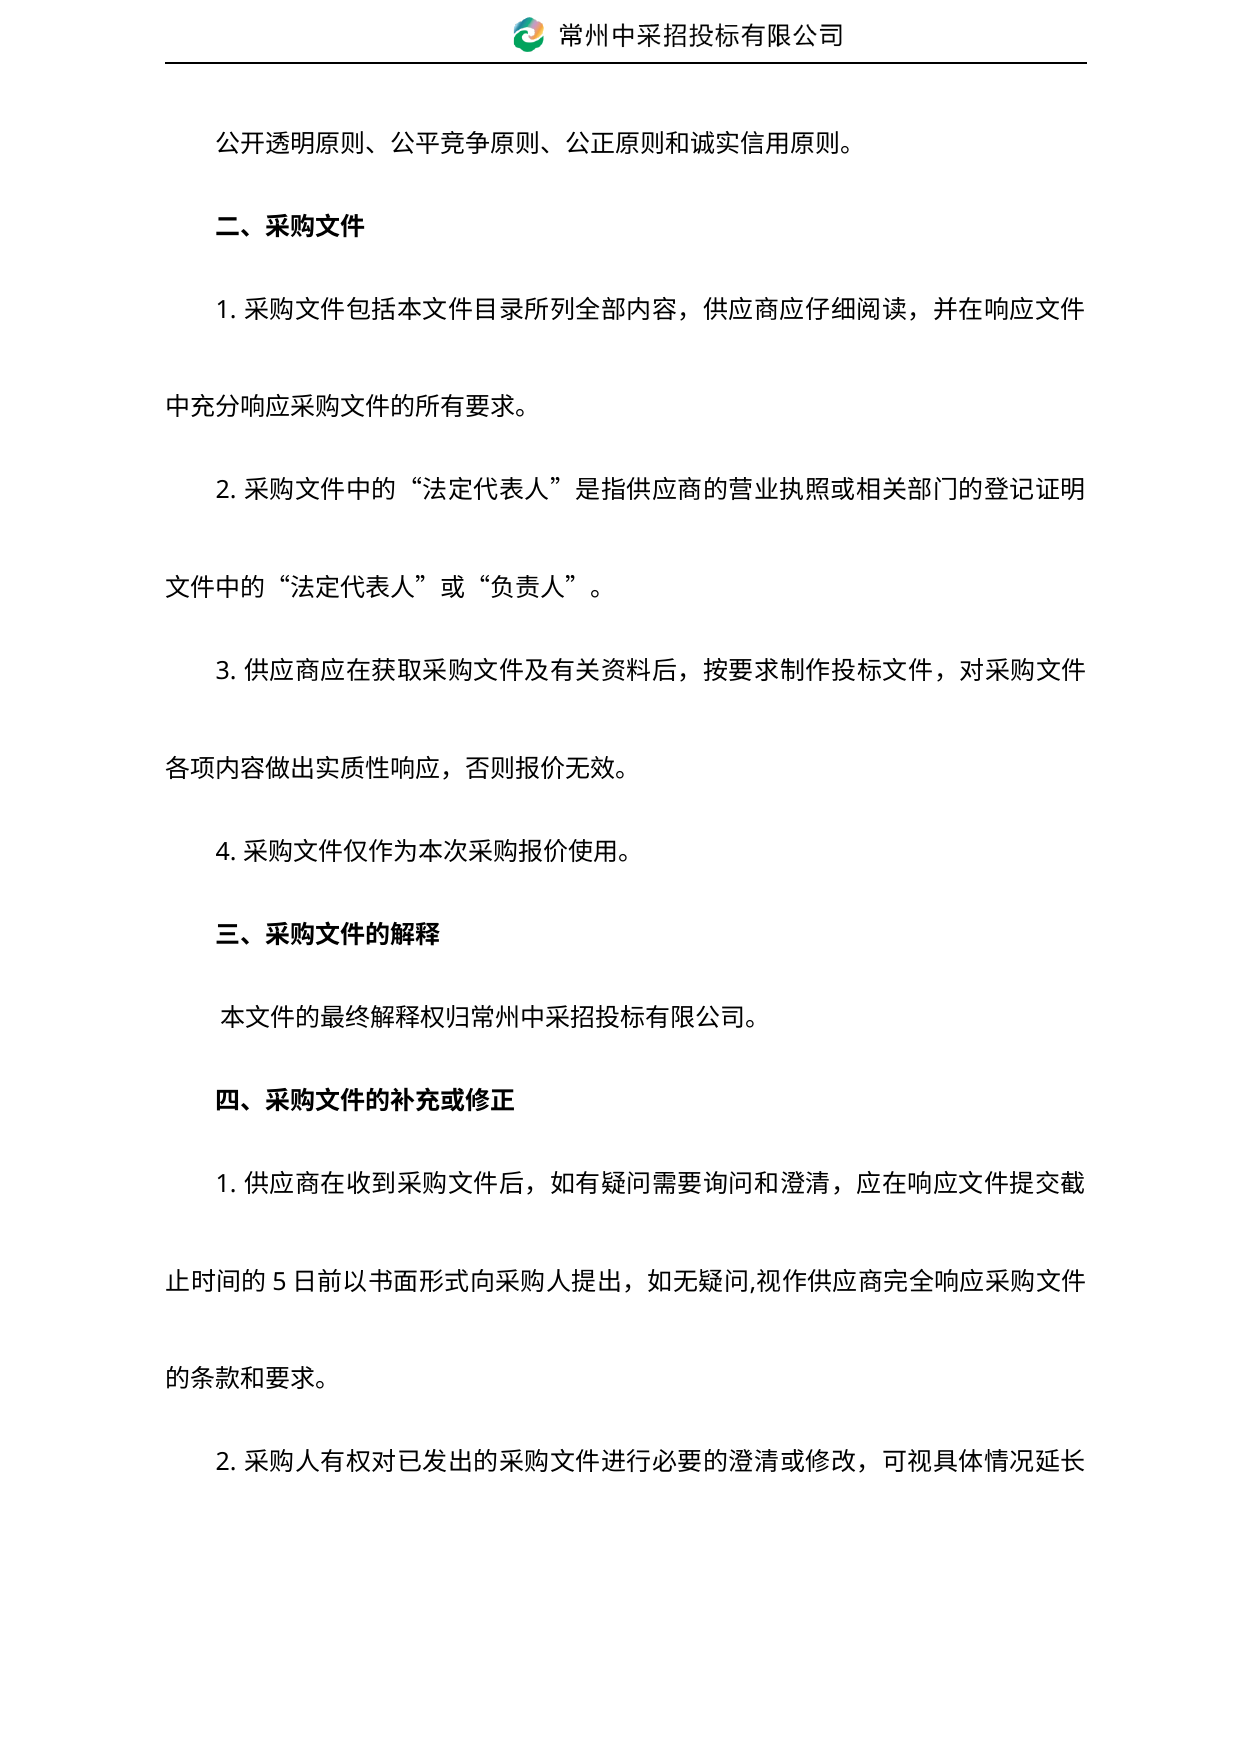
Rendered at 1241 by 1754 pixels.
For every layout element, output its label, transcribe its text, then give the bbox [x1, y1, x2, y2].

text 本文件的最终解释权归常州中采招投标有限公司。 [220, 983, 1087, 1048]
text 3. 供应商应在获取采购文件及有关资料后，按要求制作投标文件，对采购文件各项内容做出实质性响应，否则报价无效。 [165, 636, 1087, 799]
text 1. 供应商在收到采购文件后，如有疑问需要询问和澄清，应在响应文件提交截止时间的5日前以书面形式向采购人提出，如无疑问,视作供应商完全响应采购文件的条款和要求。 [165, 1149, 1087, 1409]
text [165, 1427, 1087, 1492]
text 四、采购文件的补充或修正 [165, 1066, 1087, 1131]
text 1. 采购文件包括本文件目录所列全部内容，供应商应仔细阅读，并在响应文件中充分响应采购文件的所有要求。 [165, 275, 1087, 437]
text 2. 采购文件中的“法定代表人”是指供应商的营业执照或相关部门的登记证明文件中的“法定代表人”或“负责人”。 [165, 456, 1087, 618]
text 公开透明原则、公平竞争原则、公正原则和诚实信用原则。 [165, 109, 1087, 174]
text 4. 采购文件仅作为本次采购报价使用。 [165, 817, 1087, 882]
picture [513, 17, 845, 52]
text 三、采购文件的解释 [165, 900, 1087, 965]
text 二、采购文件 [165, 192, 1087, 257]
